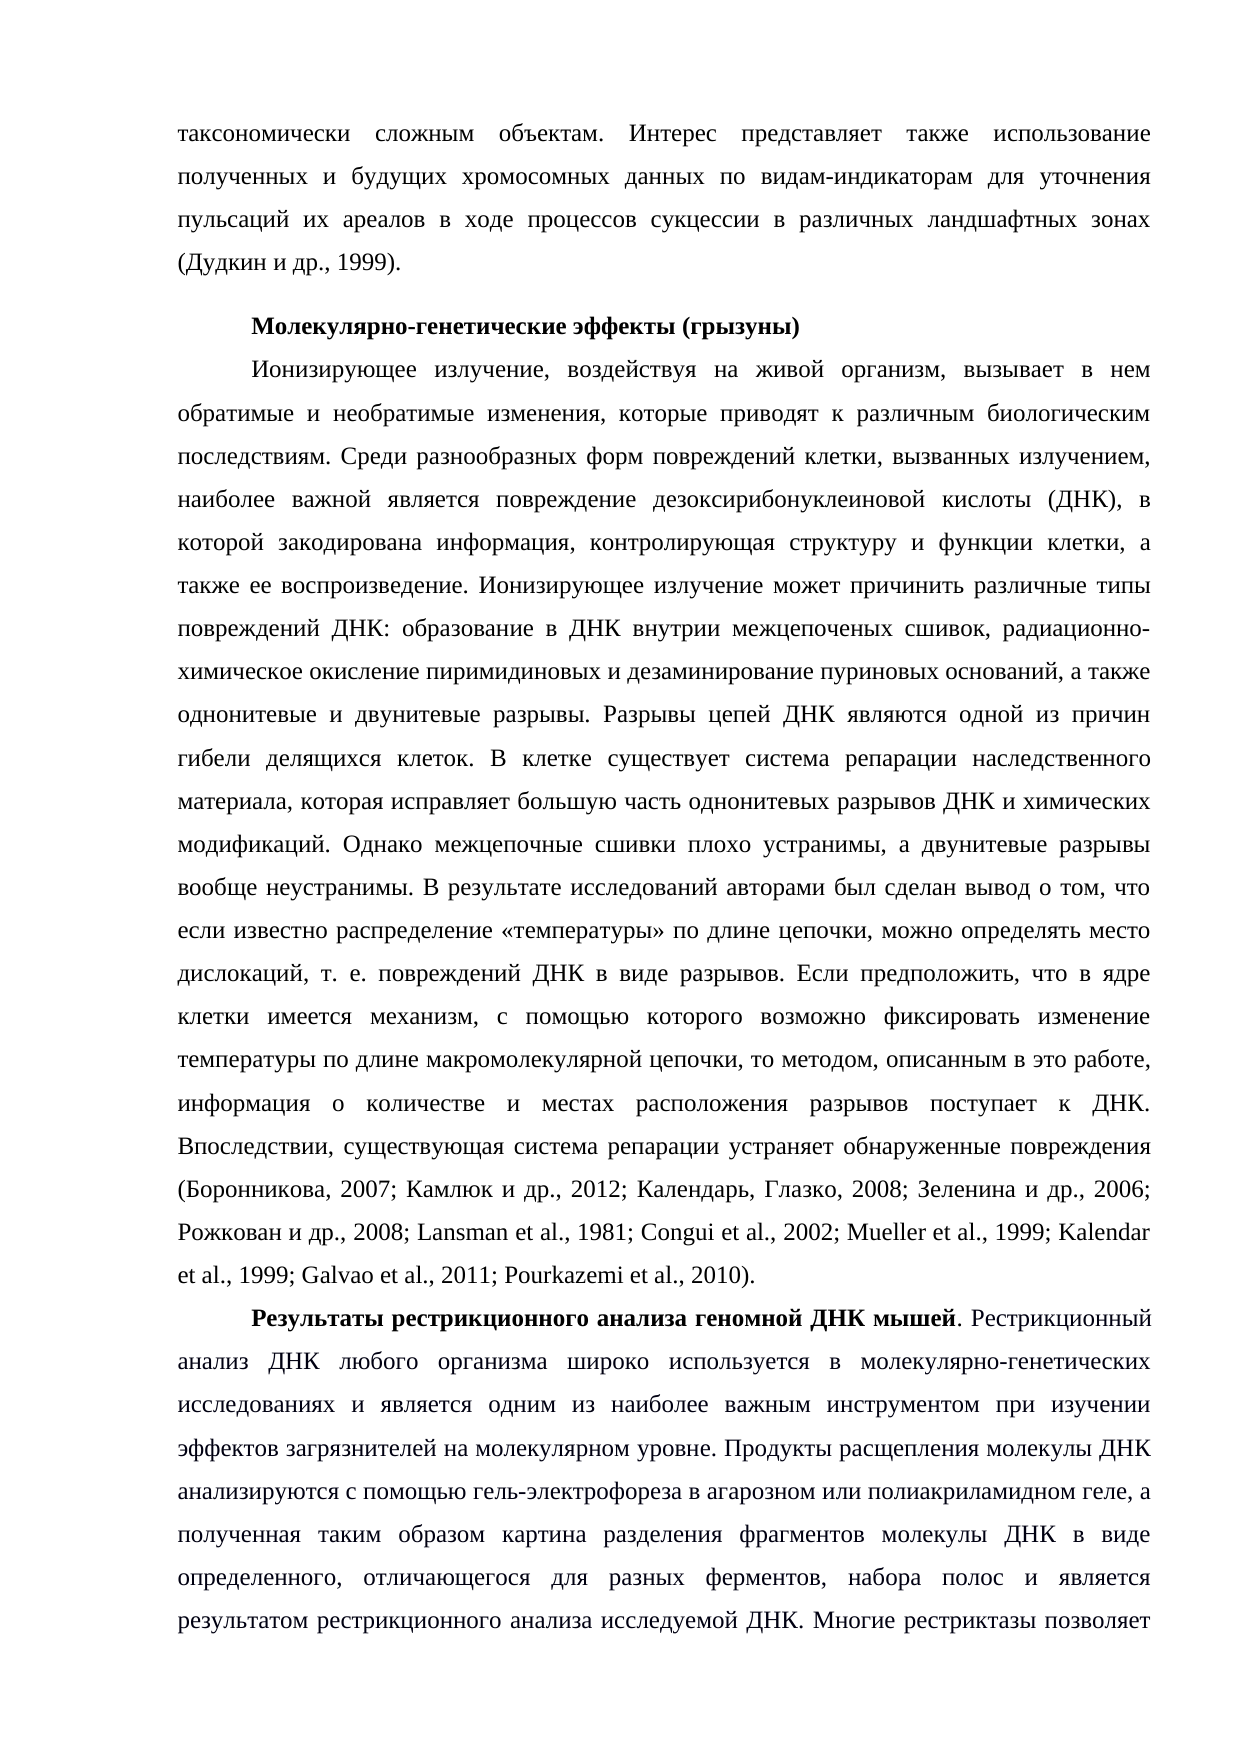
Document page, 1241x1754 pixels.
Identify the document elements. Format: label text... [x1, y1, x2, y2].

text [177, 1303, 1152, 1634]
text Ионизирующее излучение, воздействуя на живой организм, вызывает в нем обратимые и необратимые изменения, которые приводят к различным биологическим последствиям. Среди разнообразных форм повреждений клетки, вызванных излучением, наиболее важной является повреждение дезоксирибонуклеиновой кислоты (ДНК), в которой закодирована информация, контролирующая структуру и функции клетки, а также ее воспроизведение. Ионизирующее излучение может причинить различные типы повреждений ДНК: образование в ДНК внутрии межцепоченых сшивок, радиационно-химическое окисление пиримидиновых и дезаминирование пуриновых оснований, а также однонитевые и двунитевые разрывы. Разрывы цепей ДНК являются одной из причин гибели делящихся клеток. В клетке существует система репарации наследственного материала, которая исправляет большую часть однонитевых разрывов ДНК и химических модификаций. Однако межцепочные сшивки плохо устранимы, а двунитевые разрывы вообще неустранимы. В результате исследований авторами был сделан вывод о том, что если известно распределение «температуры» по длине цепочки, можно определять место дислокаций, т. е. повреждений ДНК в виде разрывов. Если предположить, что в ядре клетки имеется механизм, с помощью которого возможно фиксировать изменение температуры по длине макромолекулярной цепочки, то методом, описанным в это работе, информация о количестве и местах расположения разрывов поступает к ДНК. Впоследствии, существующая система репарации устраняет обнаруженные повреждения (Боронникова, 2007; Камлюк и др., 2012; Календарь, Глазко, 2008; Зеленина и др., 2006; Рожкован и др., 2008; Lansman et al., 1981; Congui et al., 2002; Mueller et al., 1999; Kalendar et al., 1999; Galvao et al., 2011; Pourkazemi et al., 2010). [177, 354, 1152, 1289]
text Молекулярно-генетические эффекты (грызуны) [177, 311, 1152, 340]
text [177, 118, 1152, 276]
